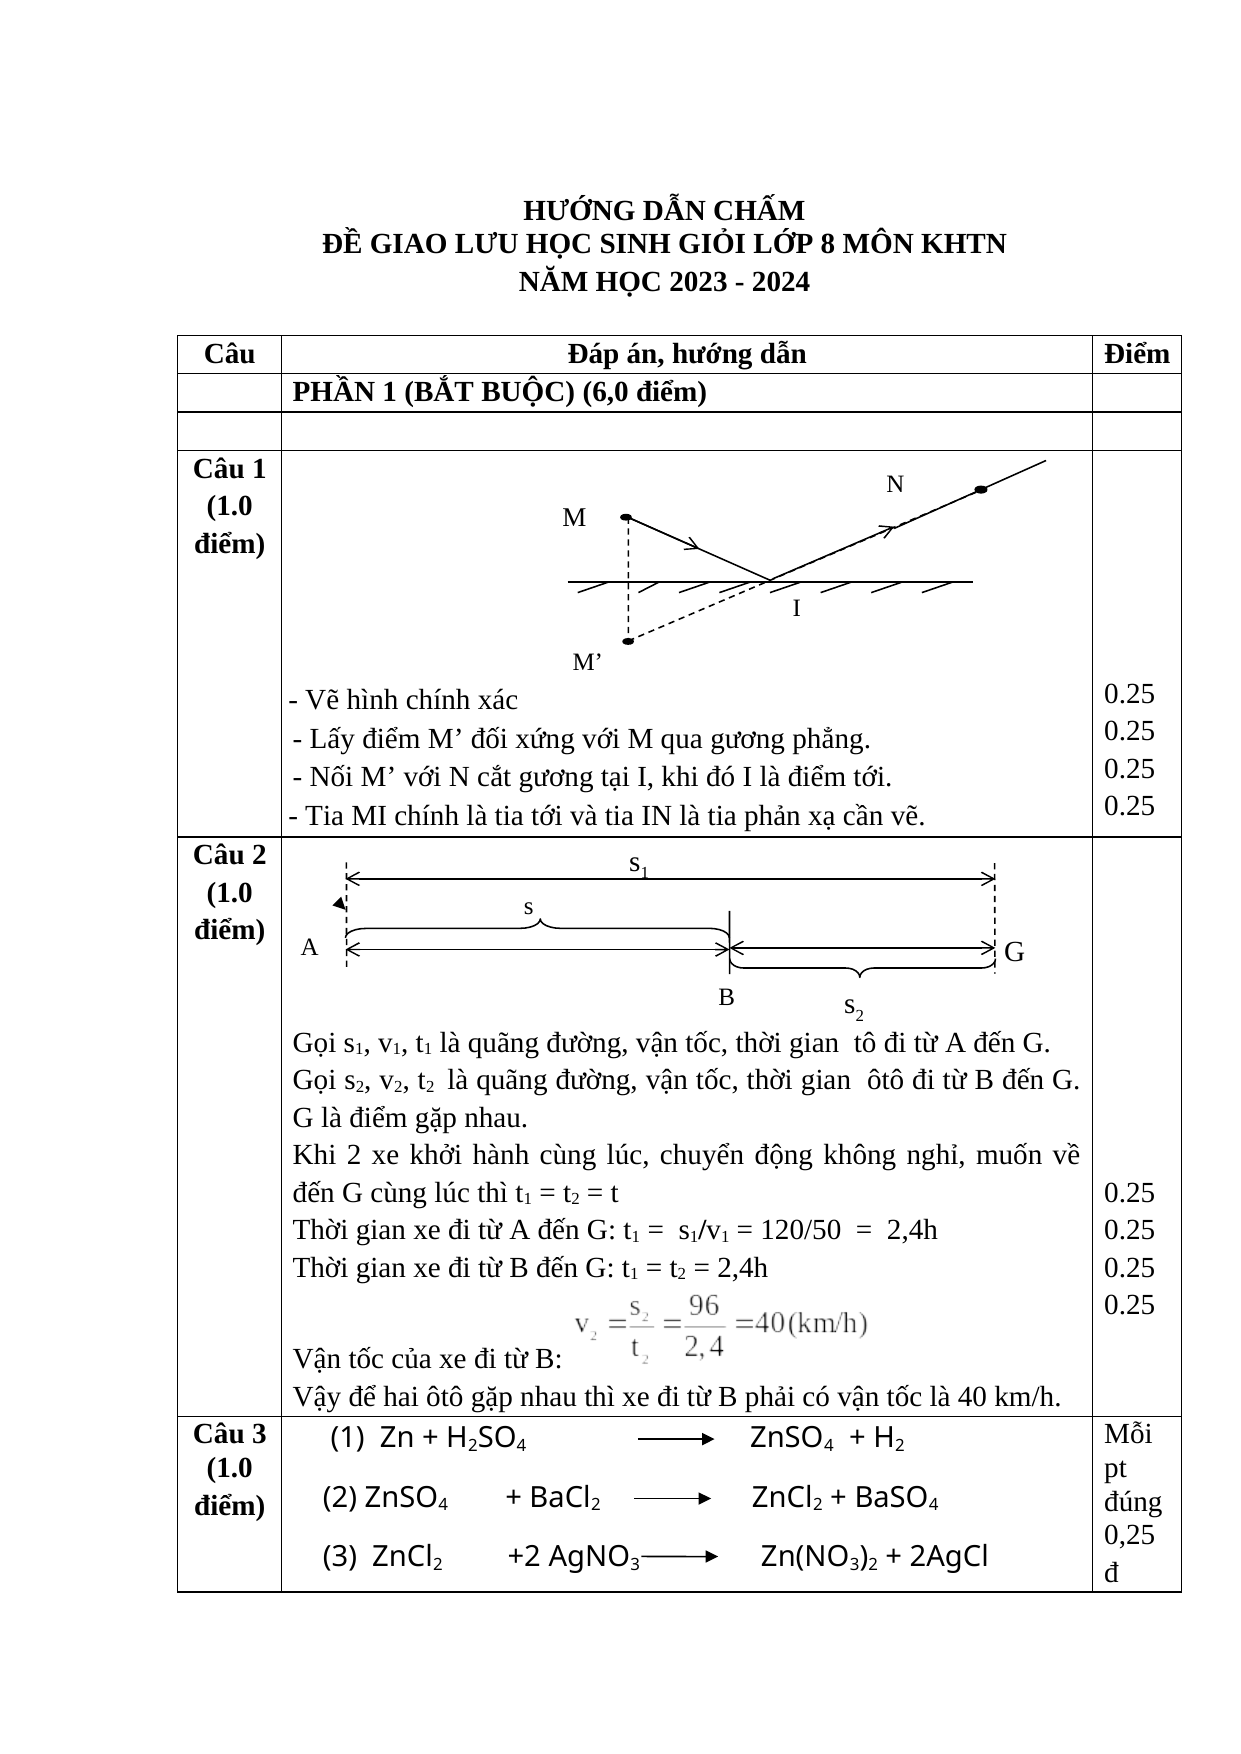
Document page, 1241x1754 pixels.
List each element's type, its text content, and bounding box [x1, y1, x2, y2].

table_cell Gọi s1, v1, t1 là quãng đường, vận tốc, thời gian tô đi từ A đến G. Gọi s2, v2, t2 là quãng đường, vận tốc, thời gian ôtô đi từ B đến G. G là điểm gặp nhau. Khi 2 xe khởi hành cùng lúc, chuyển động không nghỉ, muốn về đến G cùng lúc thì t1 = t2 = t Thời gian xe đi từ A đến G: t1 = s1/v1 = 120/50 = 2,4h Thời gian xe đi từ B đến G: t1 = t2 = 2,4h Vận tốc của xe đi từ B: Vậy để hai ôtô gặp nhau thì xe đi từ B phải có vận tốc là 40 km/h. [282, 838, 1092, 1416]
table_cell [282, 1417, 1092, 1591]
text HƯỚNG DẪN CHẤM [177, 193, 1152, 227]
table_header Đáp án, hướng dẫn [282, 336, 1092, 373]
table_header Câu [178, 336, 281, 373]
table_cell [178, 374, 281, 411]
table_cell Câu 3 (1.0 điểm) [178, 1417, 281, 1591]
table_cell 0.25 0.25 0.25 0.25 [1093, 451, 1181, 836]
text NĂM HỌC 2023 - 2024 [177, 264, 1152, 298]
table_cell Câu 2 (1.0 điểm) [178, 838, 281, 1416]
table_cell [1093, 374, 1181, 411]
table_cell [178, 413, 281, 450]
table_cell Câu 1 (1.0 điểm) [178, 451, 281, 836]
table_cell [282, 413, 1092, 450]
table_cell 0.25 0.25 0.25 0.25 [1093, 838, 1181, 1416]
table_cell PHẦN 1 (BẮT BUỘC) (6,0 điểm) [282, 374, 1092, 411]
table_cell [1093, 413, 1181, 450]
table_header Điểm [1093, 336, 1181, 373]
text ĐỀ GIAO LƯU HỌC SINH GIỎI LỚP 8 MÔN KHTN [177, 227, 1152, 260]
table_cell - Vẽ hình chính xác - Lấy điểm M’ đối xứng với M qua gương phẳng. - Nối M’ với N cắt gương tại I, khi đó I là điểm tới. - Tia MI chính là tia tới và tia IN là tia phản xạ cần vẽ. [282, 451, 1092, 836]
table_cell Mỗi pt đúng 0,25 đ [1093, 1417, 1181, 1591]
